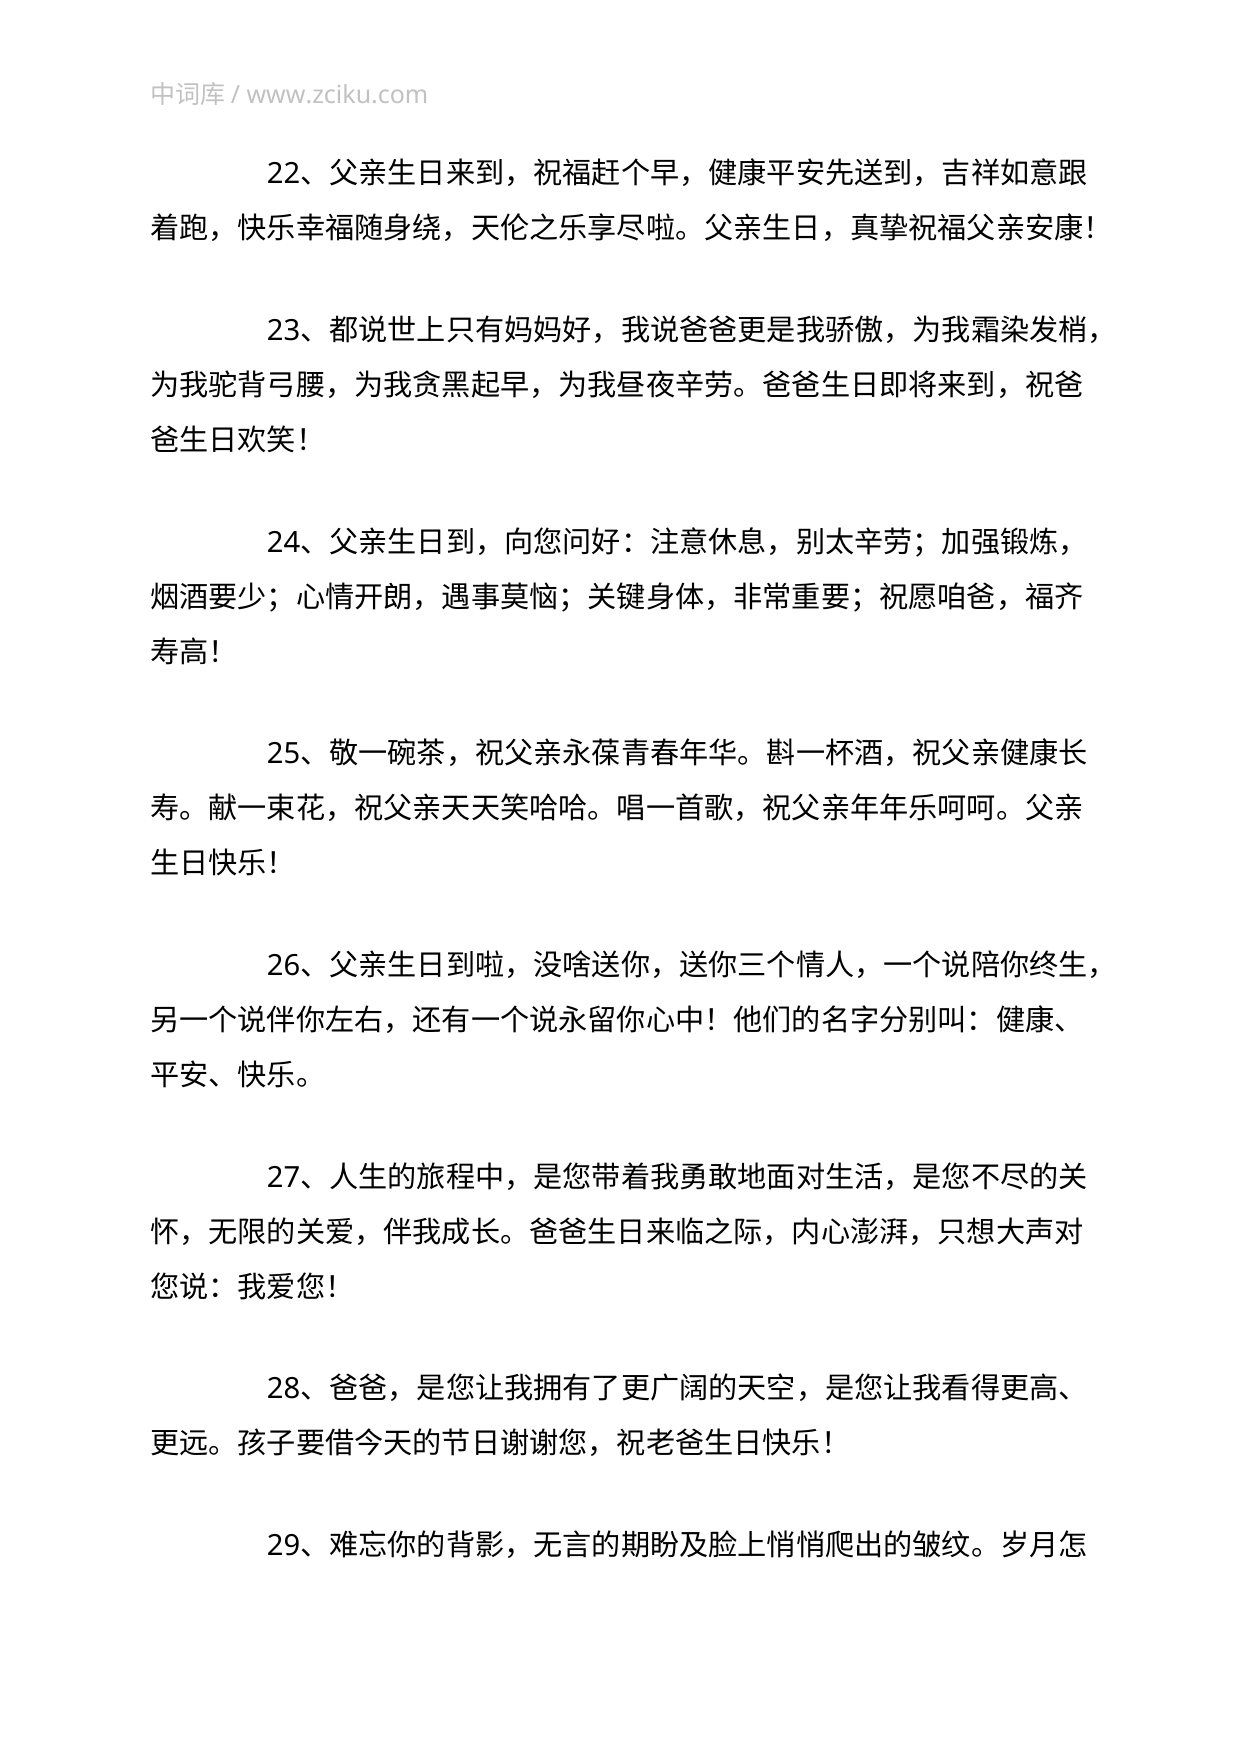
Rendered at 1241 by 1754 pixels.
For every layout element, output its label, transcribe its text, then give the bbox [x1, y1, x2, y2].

text 27、人生的旅程中，是您带着我勇敢地面对生活，是您不尽的关怀，无限的关爱，伴我成长。爸爸生日来临之际，内心澎湃，只想大声对您说：我爱您！ [150, 1153, 1090, 1306]
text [150, 1522, 1090, 1564]
text 24、父亲生日到，向您问好：注意休息，别太辛劳；加强锻炼，烟酒要少；心情开朗，遇事莫恼；关键身体，非常重要；祝愿咱爸，福齐寿高！ [150, 518, 1090, 671]
text 22、父亲生日来到，祝福赶个早，健康平安先送到，吉祥如意跟着跑，快乐幸福随身绕，天伦之乐享尽啦。父亲生日，真挚祝福父亲安康！ [150, 150, 1090, 247]
text 25、敬一碗茶，祝父亲永葆青春年华。斟一杯酒，祝父亲健康长寿。献一束花，祝父亲天天笑哈哈。唱一首歌，祝父亲年年乐呵呵。父亲生日快乐！ [150, 730, 1090, 882]
text 23、都说世上只有妈妈好，我说爸爸更是我骄傲，为我霜染发梢，为我驼背弓腰，为我贪黑起早，为我昼夜辛劳。爸爸生日即将来到，祝爸爸生日欢笑！ [150, 307, 1090, 459]
text 28、爸爸，是您让我拥有了更广阔的天空，是您让我看得更高、更远。孩子要借今天的节日谢谢您，祝老爸生日快乐！ [150, 1365, 1090, 1462]
text 26、父亲生日到啦，没啥送你，送你三个情人，一个说陪你终生，另一个说伴你左右，还有一个说永留你心中！他们的名字分别叫：健康、平安、快乐。 [150, 942, 1090, 1094]
